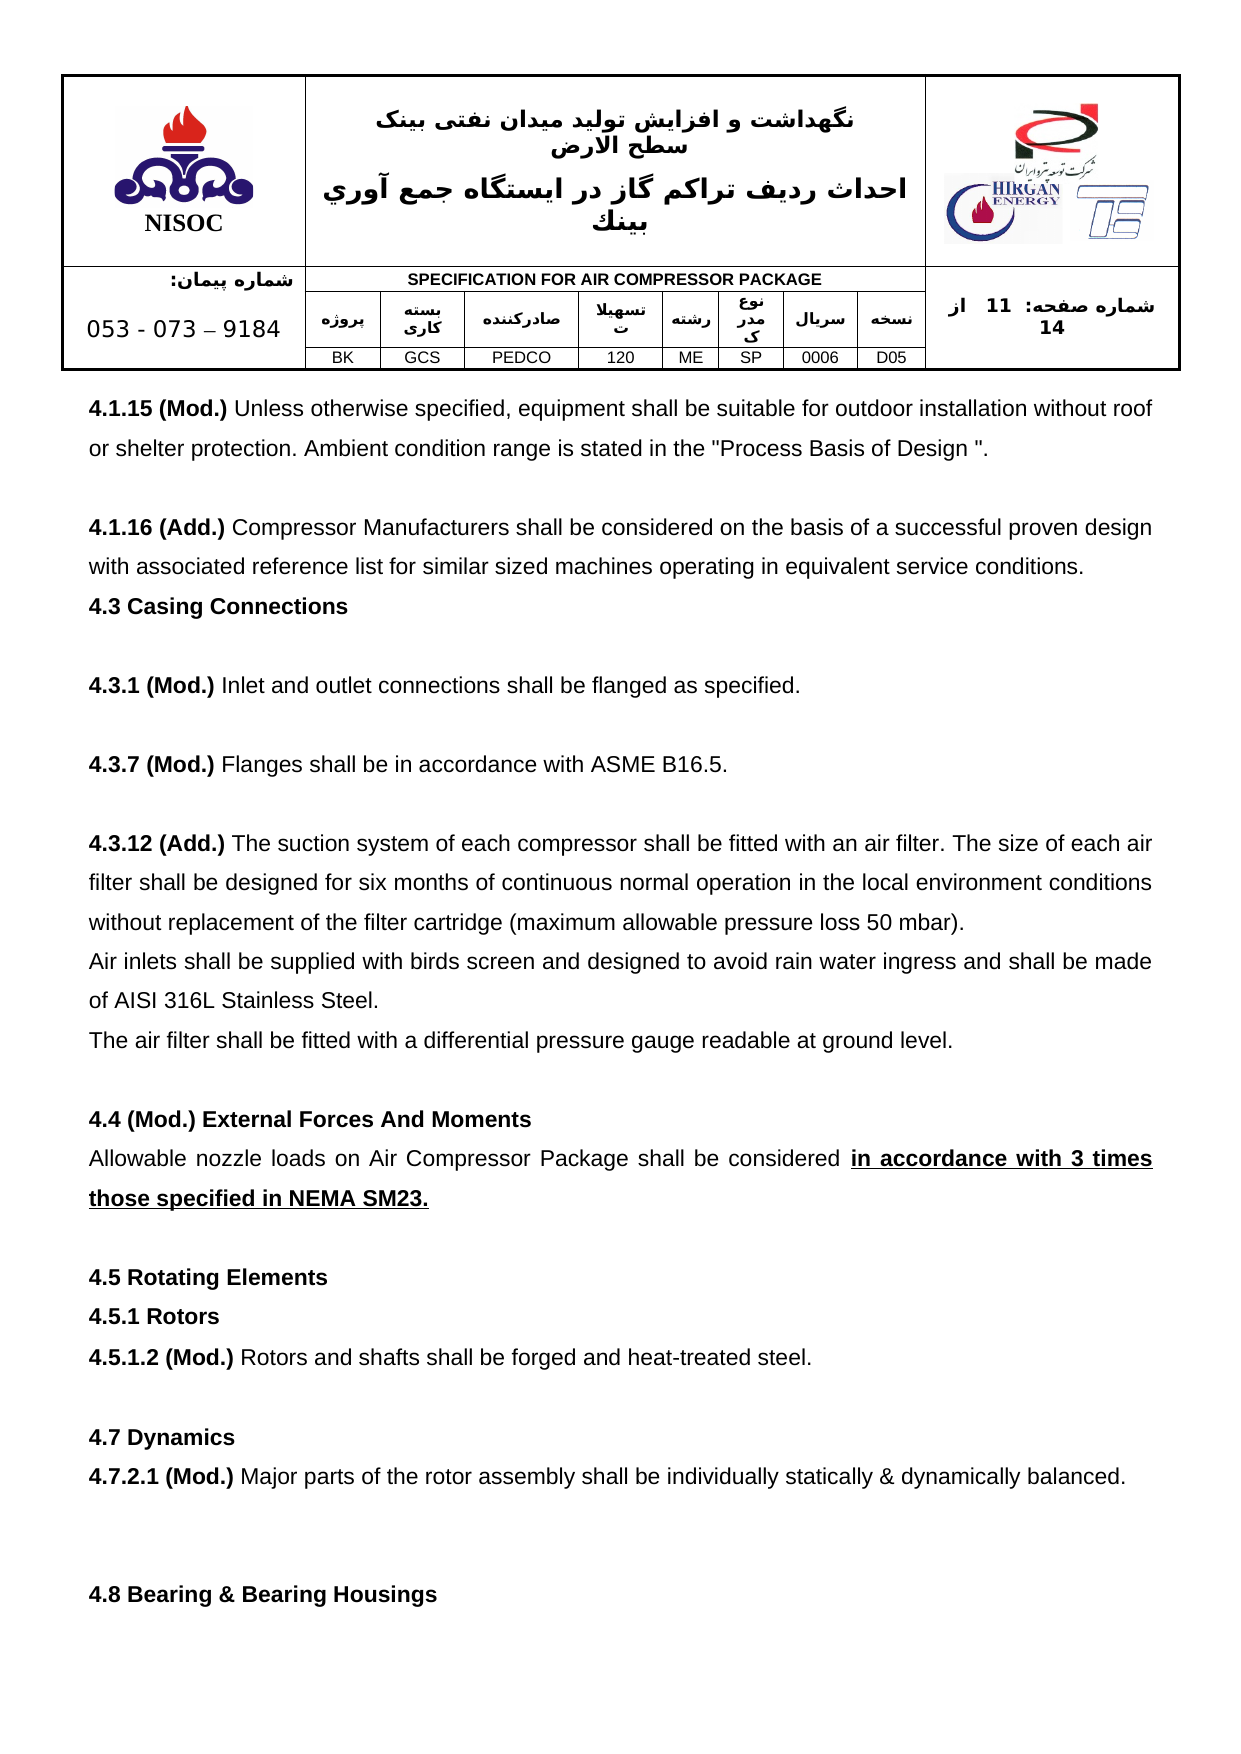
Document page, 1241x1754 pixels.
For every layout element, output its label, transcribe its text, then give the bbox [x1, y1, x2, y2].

picture [114, 106, 254, 208]
text 4.3 Casing Connections [89, 593, 1153, 619]
text 4.5.1 Rotors [89, 1303, 1153, 1329]
picture [944, 103, 1099, 244]
text 4.4 (Mod.) External Forces And Moments [89, 1106, 1153, 1132]
text 4.8 Bearing & Bearing Housings [89, 1581, 1153, 1608]
text 4.3.7 (Mod.) Flanges shall be in accordance with ASME B16.5. [89, 751, 1153, 777]
text The air filter shall be fitted with a differential pressure gauge readable at ground level. [89, 1027, 1153, 1053]
text 4.7.2.1 (Mod.) Major parts of the rotor assembly shall be individually statically & dynamically balanced. [89, 1463, 1153, 1489]
text 4.1.15 (Mod.) Unless otherwise specified, equipment shall be suitable for outdoor installation without roof or shelter protection. Ambient condition range is stated in the "Process Basis of Design ". [89, 395, 1153, 461]
text 4.1.16 (Add.) Compressor Manufacturers shall be considered on the basis of a successful proven design with associated reference list for similar sized machines operating in equivalent service conditions. [89, 514, 1153, 579]
text Allowable nozzle loads on Air Compressor Package shall be considered in accordance with 3 times those specified in NEMA SM23. [89, 1145, 1153, 1211]
text 4.5.1.2 (Mod.) Rotors and shafts shall be forged and heat‐treated steel. [89, 1343, 1153, 1370]
text 4.3.12 (Add.) The suction system of each compressor shall be fitted with an air filter. The size of each air filter shall be designed for six months of continuous normal operation in the local environment conditions without replacement of the filter cartridge (maximum allowable pressure loss 50 mbar). [89, 829, 1153, 935]
text Air inlets shall be supplied with birds screen and designed to avoid rain water ingress and shall be made of AISI 316L Stainless Steel. [89, 948, 1153, 1014]
text 4.7 Dynamics [89, 1423, 1153, 1450]
text 4.3.1 (Mod.) Inlet and outlet connections shall be flanged as specified. [89, 672, 1153, 698]
text 4.5 Rotating Elements [89, 1264, 1153, 1290]
